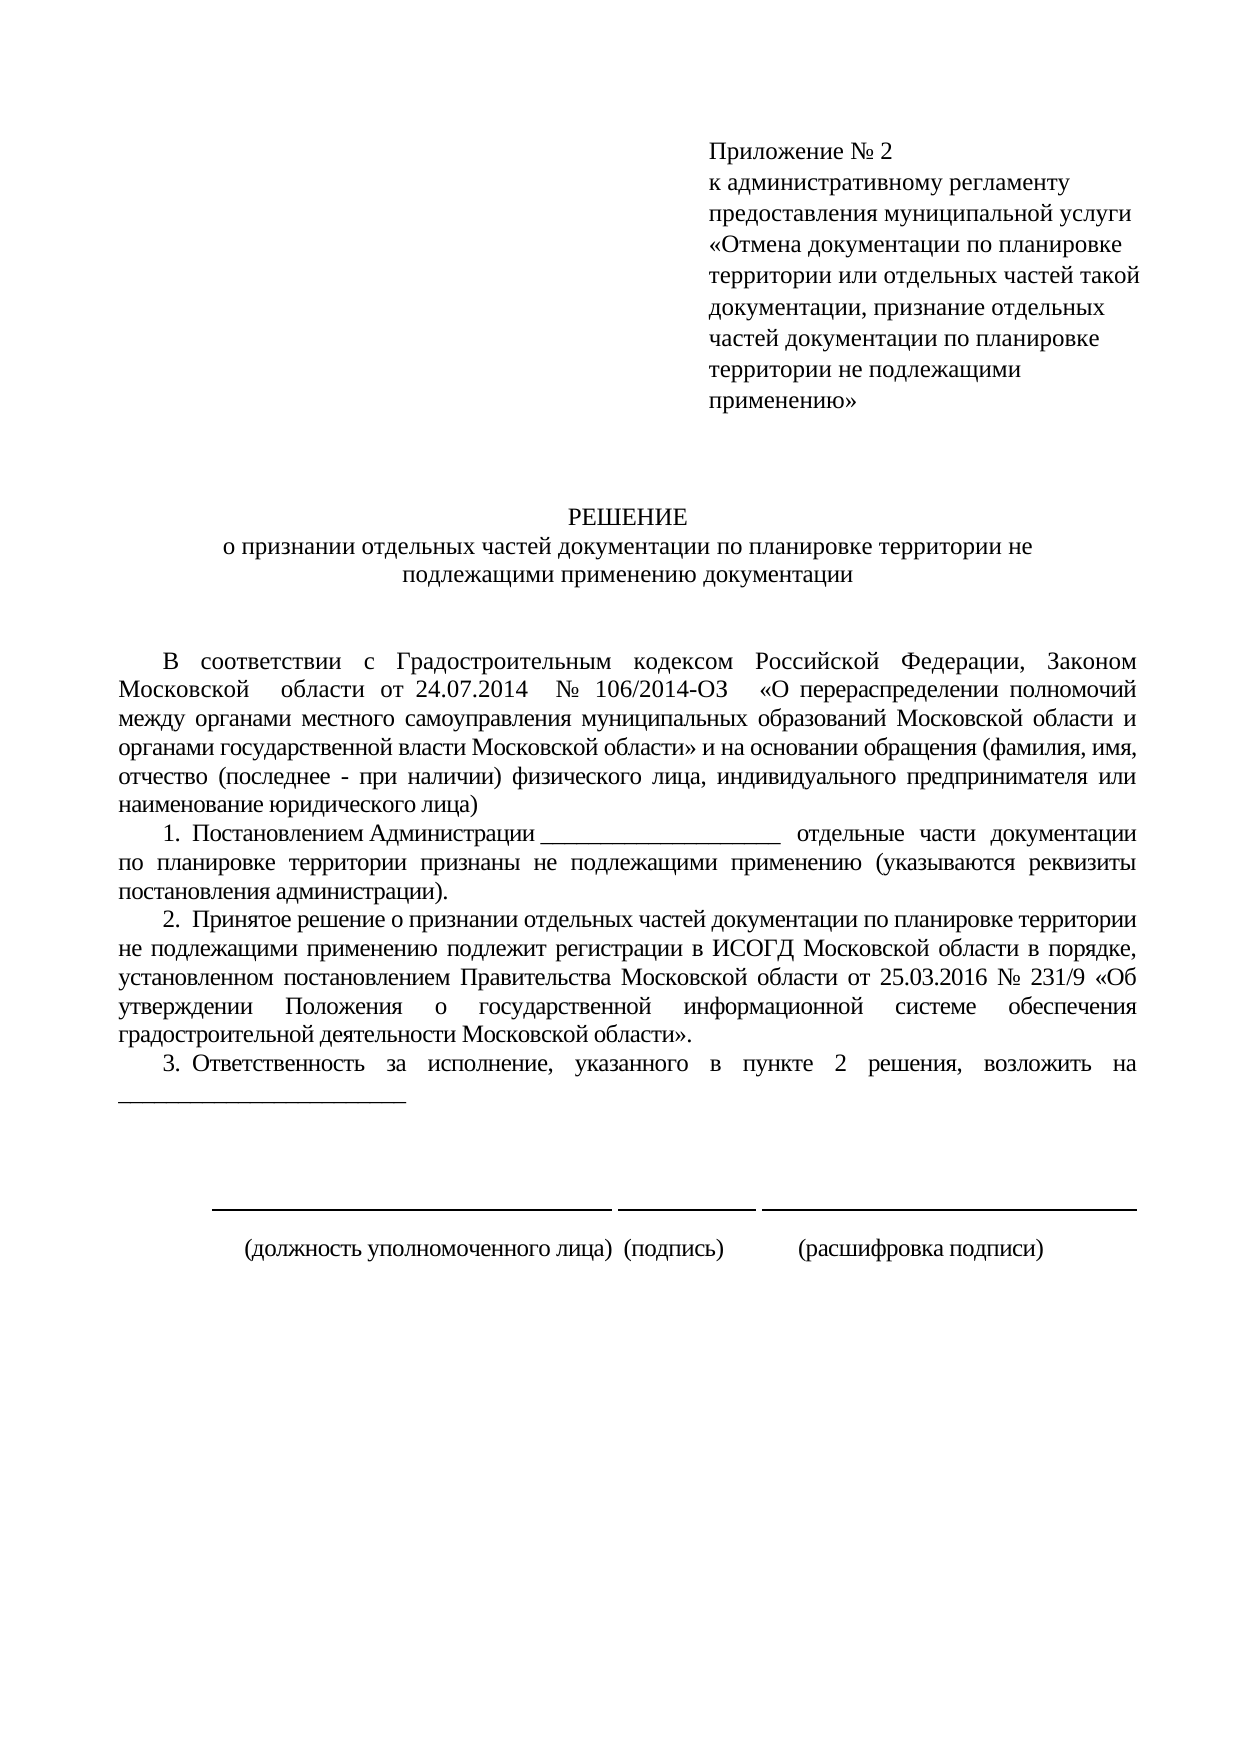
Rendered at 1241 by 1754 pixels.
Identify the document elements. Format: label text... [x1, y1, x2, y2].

text 3. Ответственность за исполнение, указанного в пункте 2 решения, возложить на ________________________ [118, 1048, 1137, 1106]
text В соответствии с Градостроительным кодексом Российской Федерации, Законом Московской области от 24.07.2014 № 106/2014-ОЗ «О перераспределении полномочий между органами местного самоуправления муниципальных образований Московской области и органами государственной власти Московской области» и на основании обращения (фамилия, имя, отчество (последнее - при наличии) физического лица, индивидуального предпринимателя или наименование юридического лица) [118, 646, 1137, 818]
text Приложение № 2 [709, 136, 1152, 165]
text (должность уполномоченного лица) (подпись) (расшифровка подписи) [118, 1238, 1137, 1261]
text о признании отдельных частей документации по планировке территории не подлежащими применению документации [166, 531, 1089, 588]
text к административному регламенту предоставления муниципальной услуги «Отмена документации по планировке территории или отдельных частей такой документации, признание отдельных частей документации по планировке территории не подлежащими применению» [709, 167, 1152, 413]
text РЕШЕНИЕ [166, 502, 1089, 531]
text 2. Принятое решение о признании отдельных частей документации по планировке территории не подлежащими применению подлежит регистрации в ИСОГД Московской области в порядке, установленном постановлением Правительства Московской области от 25.03.2016 № 231/9 «Об утверждении Положения о государственной информационной системе обеспечения градостроительной деятельности Московской области». [118, 904, 1137, 1048]
text 1. Постановлением Администрации ____________________ отдельные части документации по планировке территории признаны не подлежащими применению (указываются реквизиты постановления администрации). [118, 818, 1137, 904]
